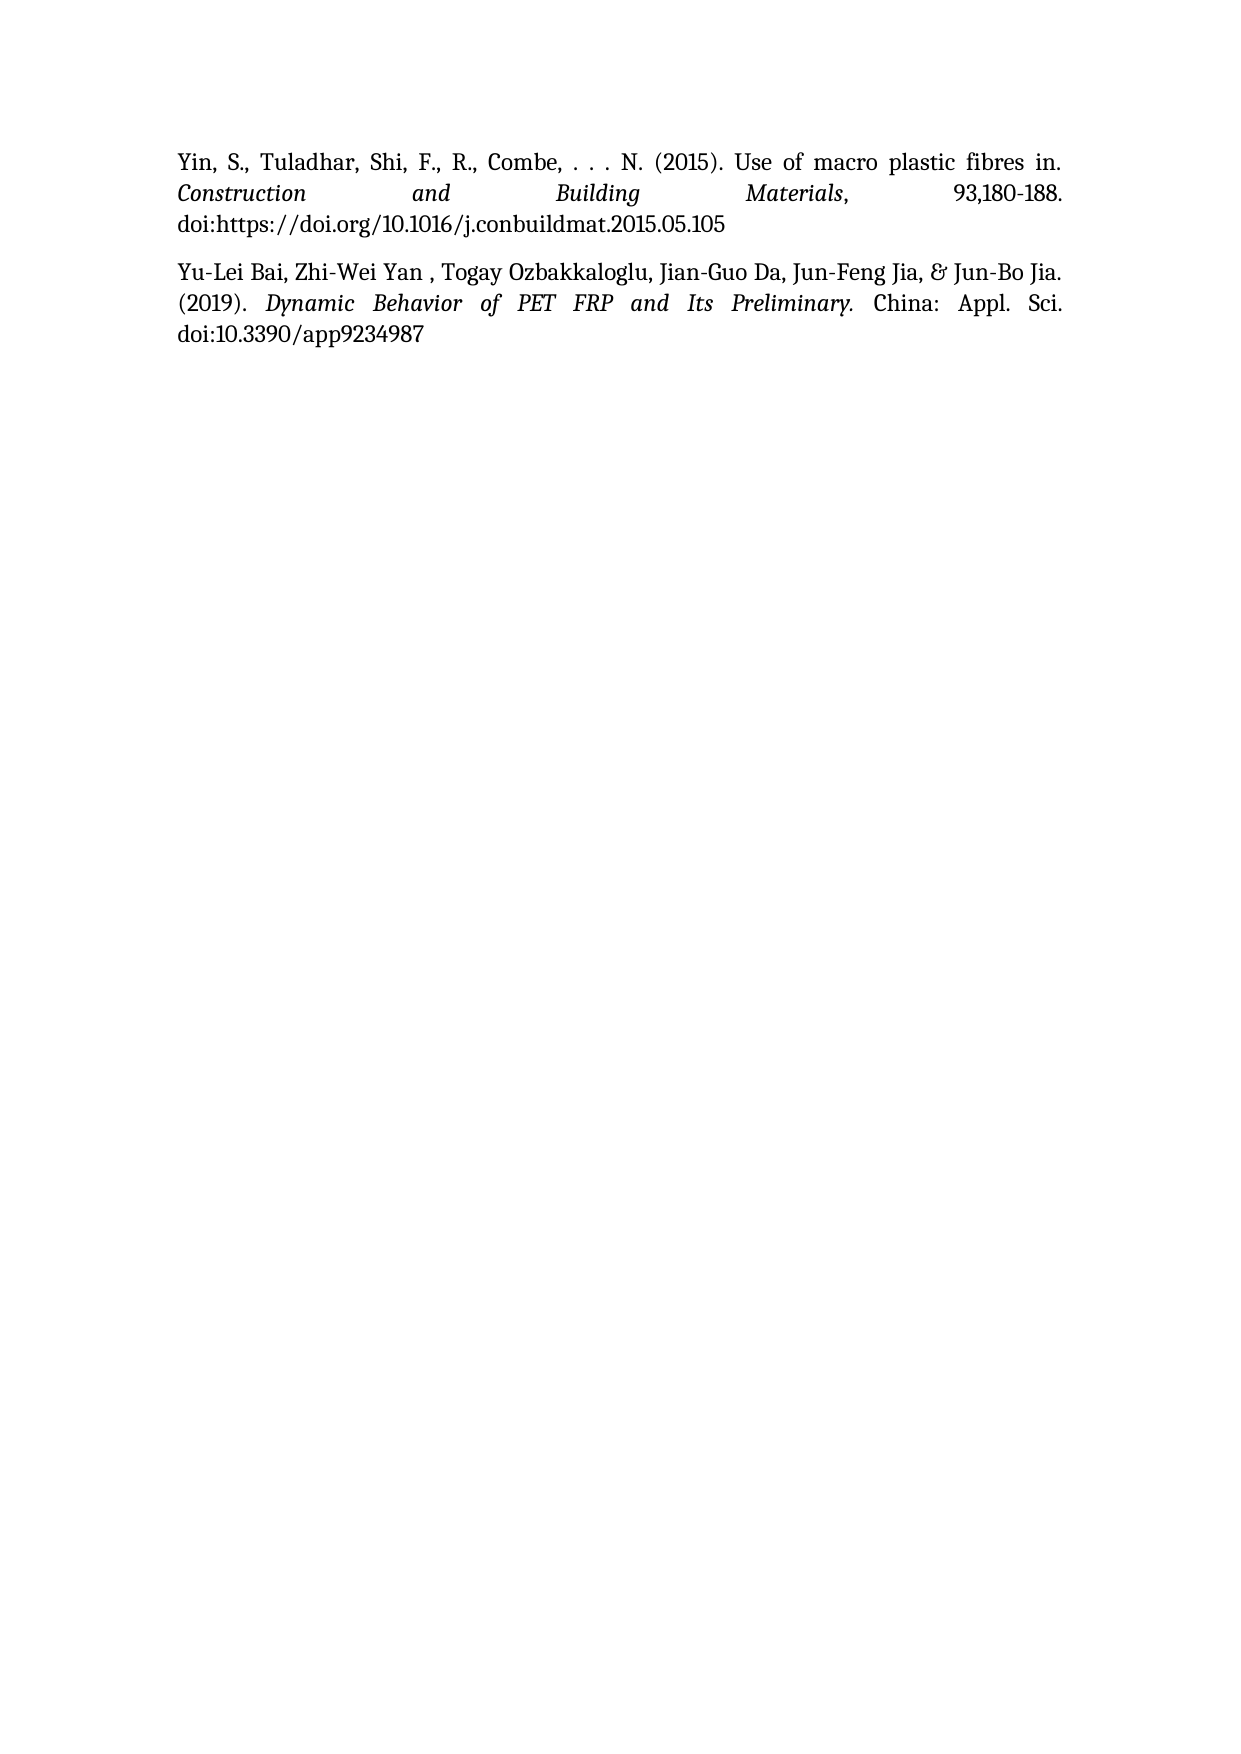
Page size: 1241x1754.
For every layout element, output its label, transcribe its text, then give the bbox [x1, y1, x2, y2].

text Yu-Lei Bai, Zhi-Wei Yan , Togay Ozbakkaloglu, Jian-Guo Da, Jun-Feng Jia, & Jun-Bo Jia. (2019). Dynamic Behavior of PET FRP and Its Preliminary. China: Appl. Sci. doi:10.3390/app9234987 [177, 257, 1063, 348]
text Yin, S., Tuladhar, Shi, F., R., Combe, . . . N. (2015). Use of macro plastic fibres in. Construction and Building Materials, 93,180-188. doi:https://doi.org/10.1016/j.conbuildmat.2015.05.105 [177, 148, 1063, 238]
